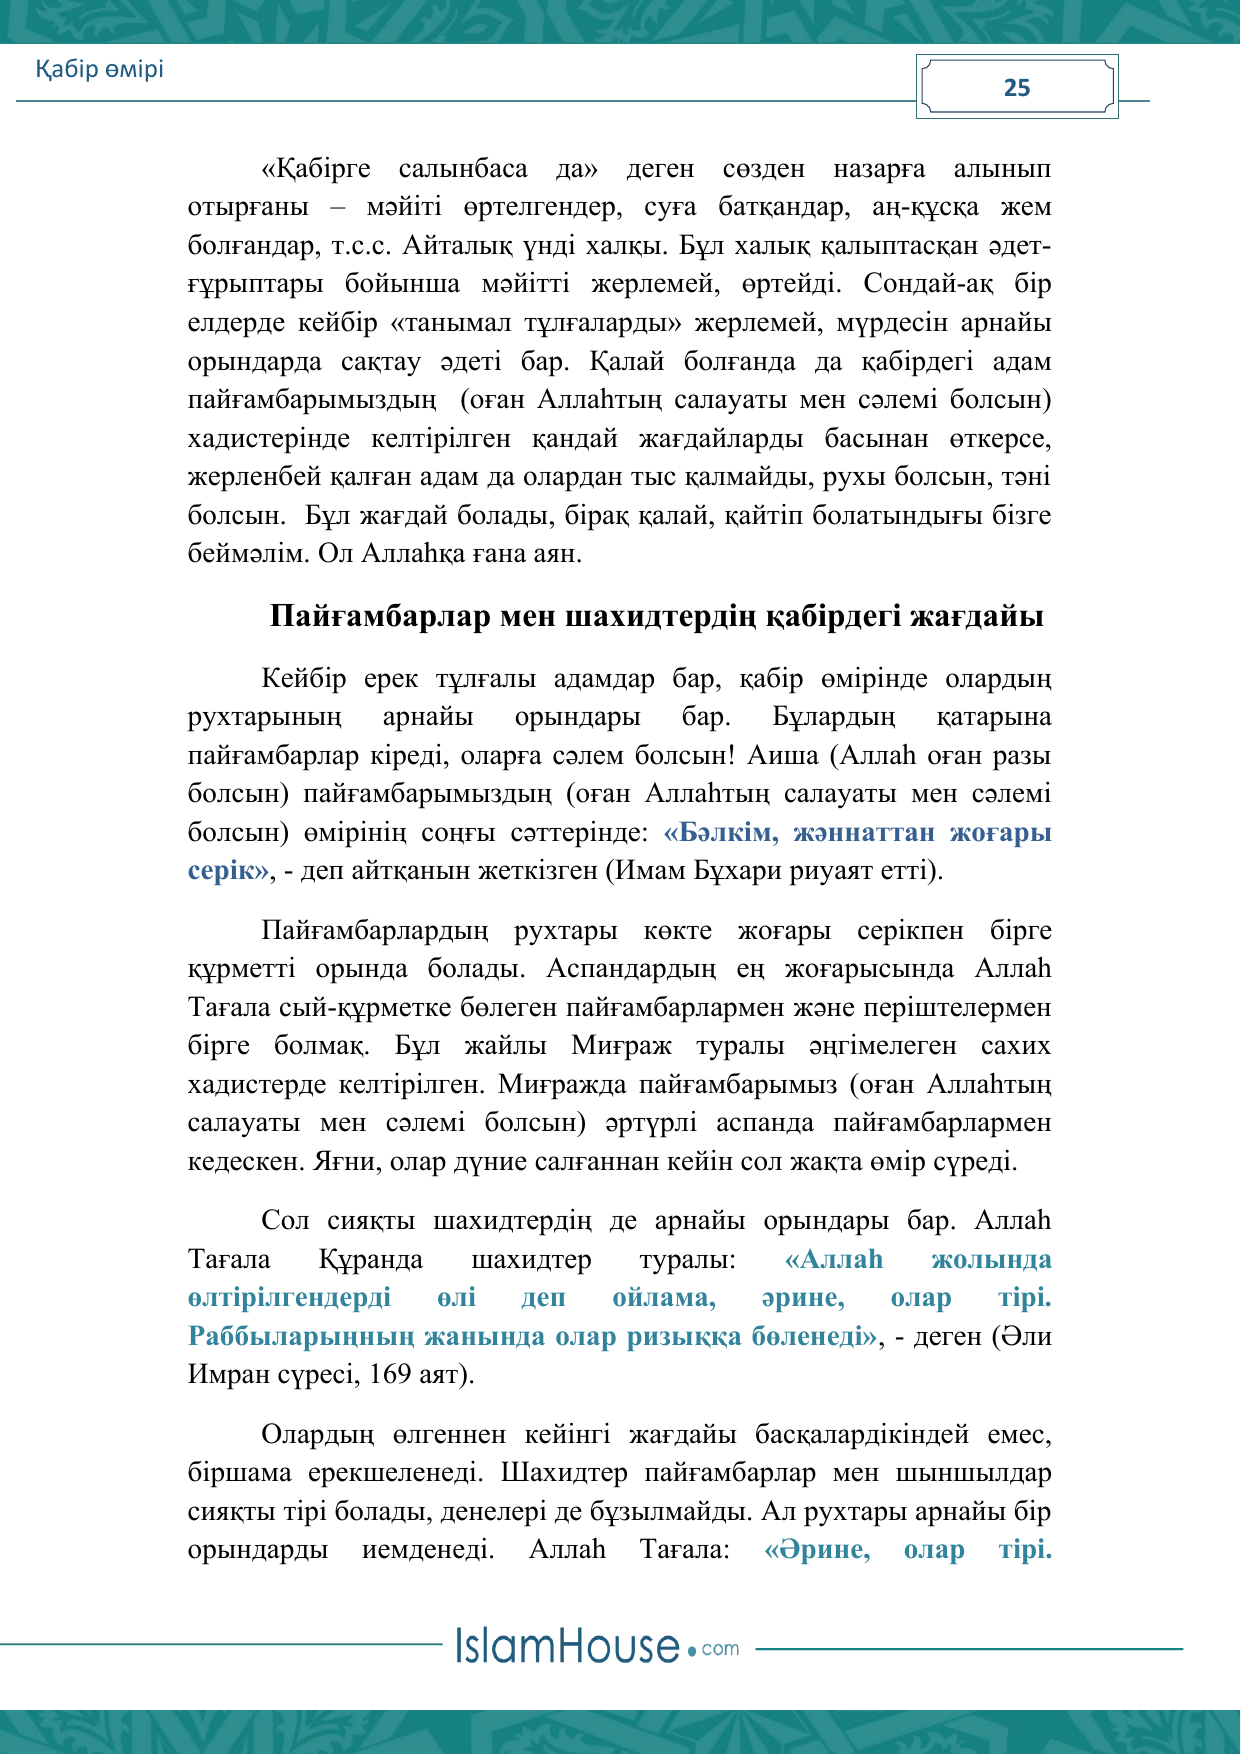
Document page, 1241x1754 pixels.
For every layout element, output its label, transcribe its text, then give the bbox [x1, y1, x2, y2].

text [187, 1416, 1053, 1565]
text Пайғамбарлардың рухтары көкте жоғары серікпен бірге құрметті орында болады. Аспандардың ең жоғарысында Аллаһ Тағала сый-құрметке бөлеген пайғамбарлармен және періштелермен бірге болмақ. Бұл жайлы Миғраж туралы әңгімелеген сахих хадистерде келтірілген. Миғражда пайғамбарымыз (оған Аллаһтың салауаты мен сәлемі болсын) әртүрлі аспанда пайғамбарлармен кедескен. Яғни, олар дүние салғаннан кейін сол жақта өмір сүреді. [187, 912, 1053, 1177]
picture [0, 0, 1240, 44]
text Сол сияқты шахидтердің де арнайы орындары бар. Аллаһ Тағала Құранда шахидтер туралы: «Аллаһ жолында өлтірілгендерді өлі деп ойлама, әрине, олар тірі. Раббыларыңның жанында олар ризыққа бөленеді», - деген (Әли Имран сүресі, 169 аят). [187, 1202, 1053, 1390]
picture [0, 1618, 443, 1665]
text Кейбір ерек тұлғалы адамдар бар, қабір өмірінде олардың рухтарының арнайы орындары бар. Бұлардың қатарына пайғамбарлар кіреді, оларға сәлем болсын! Аиша (Аллаһ оған разы болсын) пайғамбарымыздың (оған Аллаһтың салауаты мен сәлемі болсын) өмірінің соңғы сәттерінде: «Бәлкім, жәннаттан жоғары серік», - деп айтқанын жеткізген (Имам Бұхари риуаят етті). [187, 660, 1053, 886]
text «Қабірге салынбаса да» деген сөзден назарға алынып отырғаны – мәйіті өртелгендер, суға батқандар, аң-құсқа жем болғандар, т.с.с. Айталық үнді халқы. Бұл халық қалыптасқан әдет-ғұрыптары бойынша мәйітті жерлемей, өртейді. Сондай-ақ бір елдерде кейбір «танымал тұлғаларды» жерлемей, мүрдесін арнайы орындарда сақтау әдеті бар. Қалай болғанда да қабірдегі адам пайғамбарымыздың (оған Аллаһтың салауаты мен сәлемі болсын) хадистерінде келтірілген қандай жағдайларды басынан өткерсе, жерленбей қалған адам да олардан тыс қалмайды, рухы болсын, тәні болсын. Бұл жағдай болады, бірақ қалай, қайтіп болатындығы бізге беймәлім. Ол Аллаһқа ғана аян. [187, 150, 1053, 569]
picture [447, 1620, 1184, 1672]
picture [0, 1710, 1241, 1754]
text Пайғамбарлар мен шахидтердің қабірдегі жағдайы [187, 595, 1053, 633]
